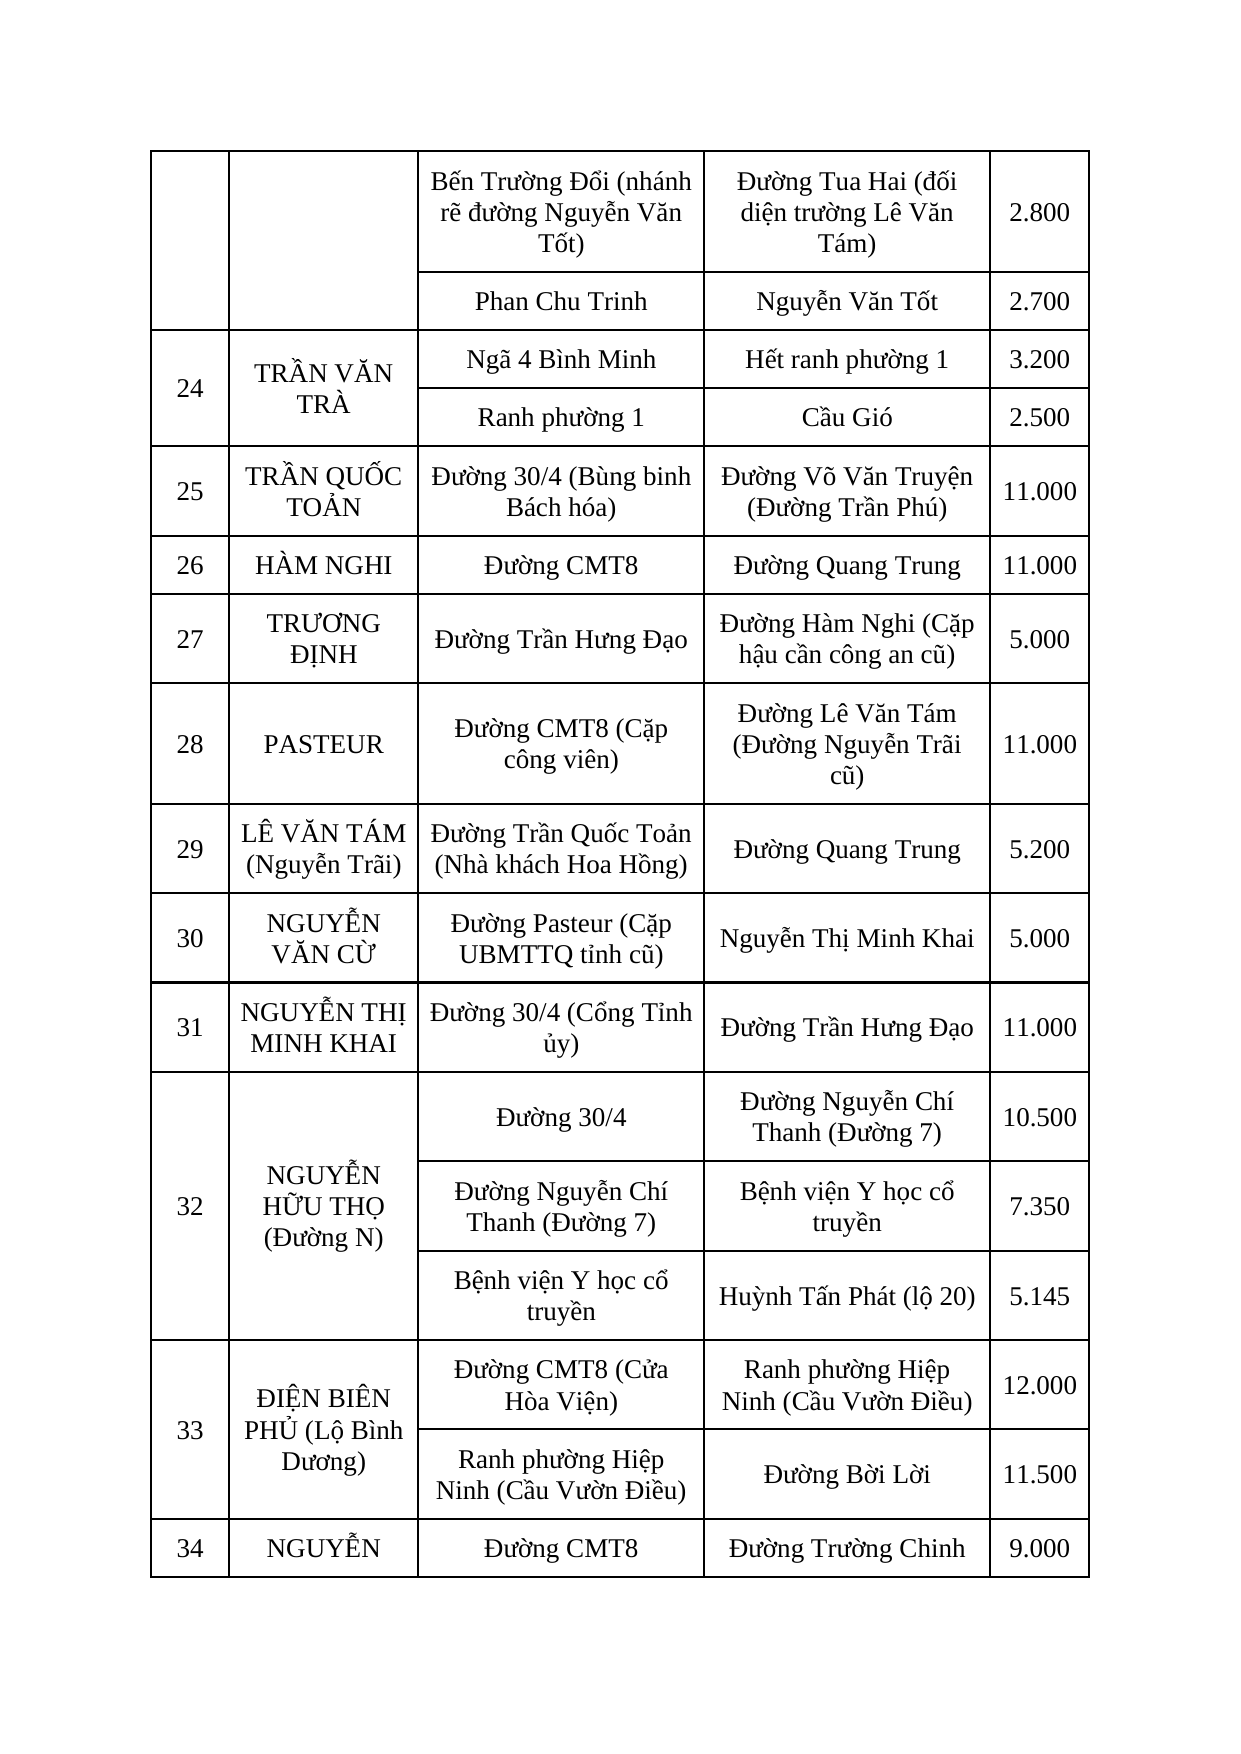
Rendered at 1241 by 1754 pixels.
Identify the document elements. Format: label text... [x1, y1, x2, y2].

table_cell 29 [152, 805, 228, 892]
table_cell Ranh phường Hiệp Ninh (Cầu Vườn Điều) [419, 1430, 703, 1518]
table_cell NGUYỄN THỊ MINH KHAI [230, 984, 417, 1071]
table_cell LÊ VĂN TÁM (Nguyễn Trãi) [230, 805, 417, 892]
table_cell Bệnh viện Y học cổ truyền [419, 1252, 703, 1339]
table_cell Đường Trường Chinh [705, 1520, 989, 1576]
table_cell 26 [152, 537, 228, 593]
table_cell Ranh phường 1 [419, 389, 703, 445]
table_cell Đường CMT8 (Cửa Hòa Viện) [419, 1341, 703, 1428]
table_cell Phan Chu Trinh [419, 273, 703, 329]
table_cell Huỳnh Tấn Phát (lộ 20) [705, 1252, 989, 1339]
table_cell 25 [152, 447, 228, 534]
table_cell Nguyễn Thị Minh Khai [705, 894, 989, 981]
table_cell 2.800 [991, 152, 1088, 271]
table_cell 9.000 [991, 1520, 1088, 1576]
table_cell Đường Quang Trung [705, 805, 989, 892]
table_cell Đường Pasteur (Cặp UBMTTQ tỉnh cũ) [419, 894, 703, 981]
table_cell Cầu Gió [705, 389, 989, 445]
table_cell 2.700 [991, 273, 1088, 329]
table_cell Đường 30/4 (Cổng Tỉnh ủy) [419, 984, 703, 1071]
table_cell TRƯƠNG ĐỊNH [230, 595, 417, 682]
table_cell Bến Trường Đổi (nhánh rẽ đường Nguyễn Văn Tốt) [419, 152, 703, 271]
table_cell TRẦN QUỐC TOẢN [230, 447, 417, 534]
table_cell 32 [152, 1073, 228, 1339]
table_cell 3.200 [991, 331, 1088, 387]
table_cell Đường CMT8 [419, 1520, 703, 1576]
table_cell TRẦN VĂN TRÀ [230, 331, 417, 445]
table_cell 11.000 [991, 537, 1088, 593]
table_cell Đường 30/4 [419, 1073, 703, 1160]
table_cell 12.000 [991, 1341, 1088, 1428]
table_cell Đường Hàm Nghi (Cặp hậu cần công an cũ) [705, 595, 989, 682]
table_cell Đường CMT8 (Cặp công viên) [419, 684, 703, 803]
table_cell PASTEUR [230, 684, 417, 803]
table_cell 5.000 [991, 595, 1088, 682]
table_cell 24 [152, 331, 228, 445]
table_cell 28 [152, 684, 228, 803]
table_cell Đường Tua Hai (đối diện trường Lê Văn Tám) [705, 152, 989, 271]
table_cell Đường CMT8 [419, 537, 703, 593]
table_cell 2.500 [991, 389, 1088, 445]
table_cell 5.145 [991, 1252, 1088, 1339]
table_cell ĐIỆN BIÊN PHỦ (Lộ Bình Dương) [230, 1341, 417, 1518]
table_cell Ngã 4 Bình Minh [419, 331, 703, 387]
table_cell Ranh phường Hiệp Ninh (Cầu Vườn Điều) [705, 1341, 989, 1428]
table_cell Đường Trần Hưng Đạo [419, 595, 703, 682]
table_cell 5.000 [991, 894, 1088, 981]
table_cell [230, 1520, 417, 1576]
table_cell Nguyễn Văn Tốt [705, 273, 989, 329]
table_cell Đường Võ Văn Truyện (Đường Trần Phú) [705, 447, 989, 534]
table_cell 11.000 [991, 684, 1088, 803]
table_cell HÀM NGHI [230, 537, 417, 593]
table_cell 34 [152, 1520, 228, 1576]
table_cell NGUYỄN HỮU THỌ (Đường N) [230, 1073, 417, 1339]
table_cell Đường Quang Trung [705, 537, 989, 593]
table_cell Đường Bời Lời [705, 1430, 989, 1518]
table_cell 10.500 [991, 1073, 1088, 1160]
table_cell Đường Trần Hưng Đạo [705, 984, 989, 1071]
table_cell Đường 30/4 (Bùng binh Bách hóa) [419, 447, 703, 534]
table_cell Đường Trần Quốc Toản (Nhà khách Hoa Hồng) [419, 805, 703, 892]
table_cell Hết ranh phường 1 [705, 331, 989, 387]
table_cell 11.000 [991, 447, 1088, 534]
table_cell 33 [152, 1341, 228, 1518]
table_cell 7.350 [991, 1162, 1088, 1249]
table_cell NGUYỄN VĂN CỪ [230, 894, 417, 981]
table_cell Bệnh viện Y học cổ truyền [705, 1162, 989, 1249]
table_cell 11.000 [991, 984, 1088, 1071]
table_cell Đường Nguyễn Chí Thanh (Đường 7) [419, 1162, 703, 1249]
table_cell 5.200 [991, 805, 1088, 892]
table_cell 31 [152, 984, 228, 1071]
table_cell 30 [152, 894, 228, 981]
table_cell 11.500 [991, 1430, 1088, 1518]
table_cell 27 [152, 595, 228, 682]
table_cell Đường Lê Văn Tám (Đường Nguyễn Trãi cũ) [705, 684, 989, 803]
table_cell Đường Nguyễn Chí Thanh (Đường 7) [705, 1073, 989, 1160]
